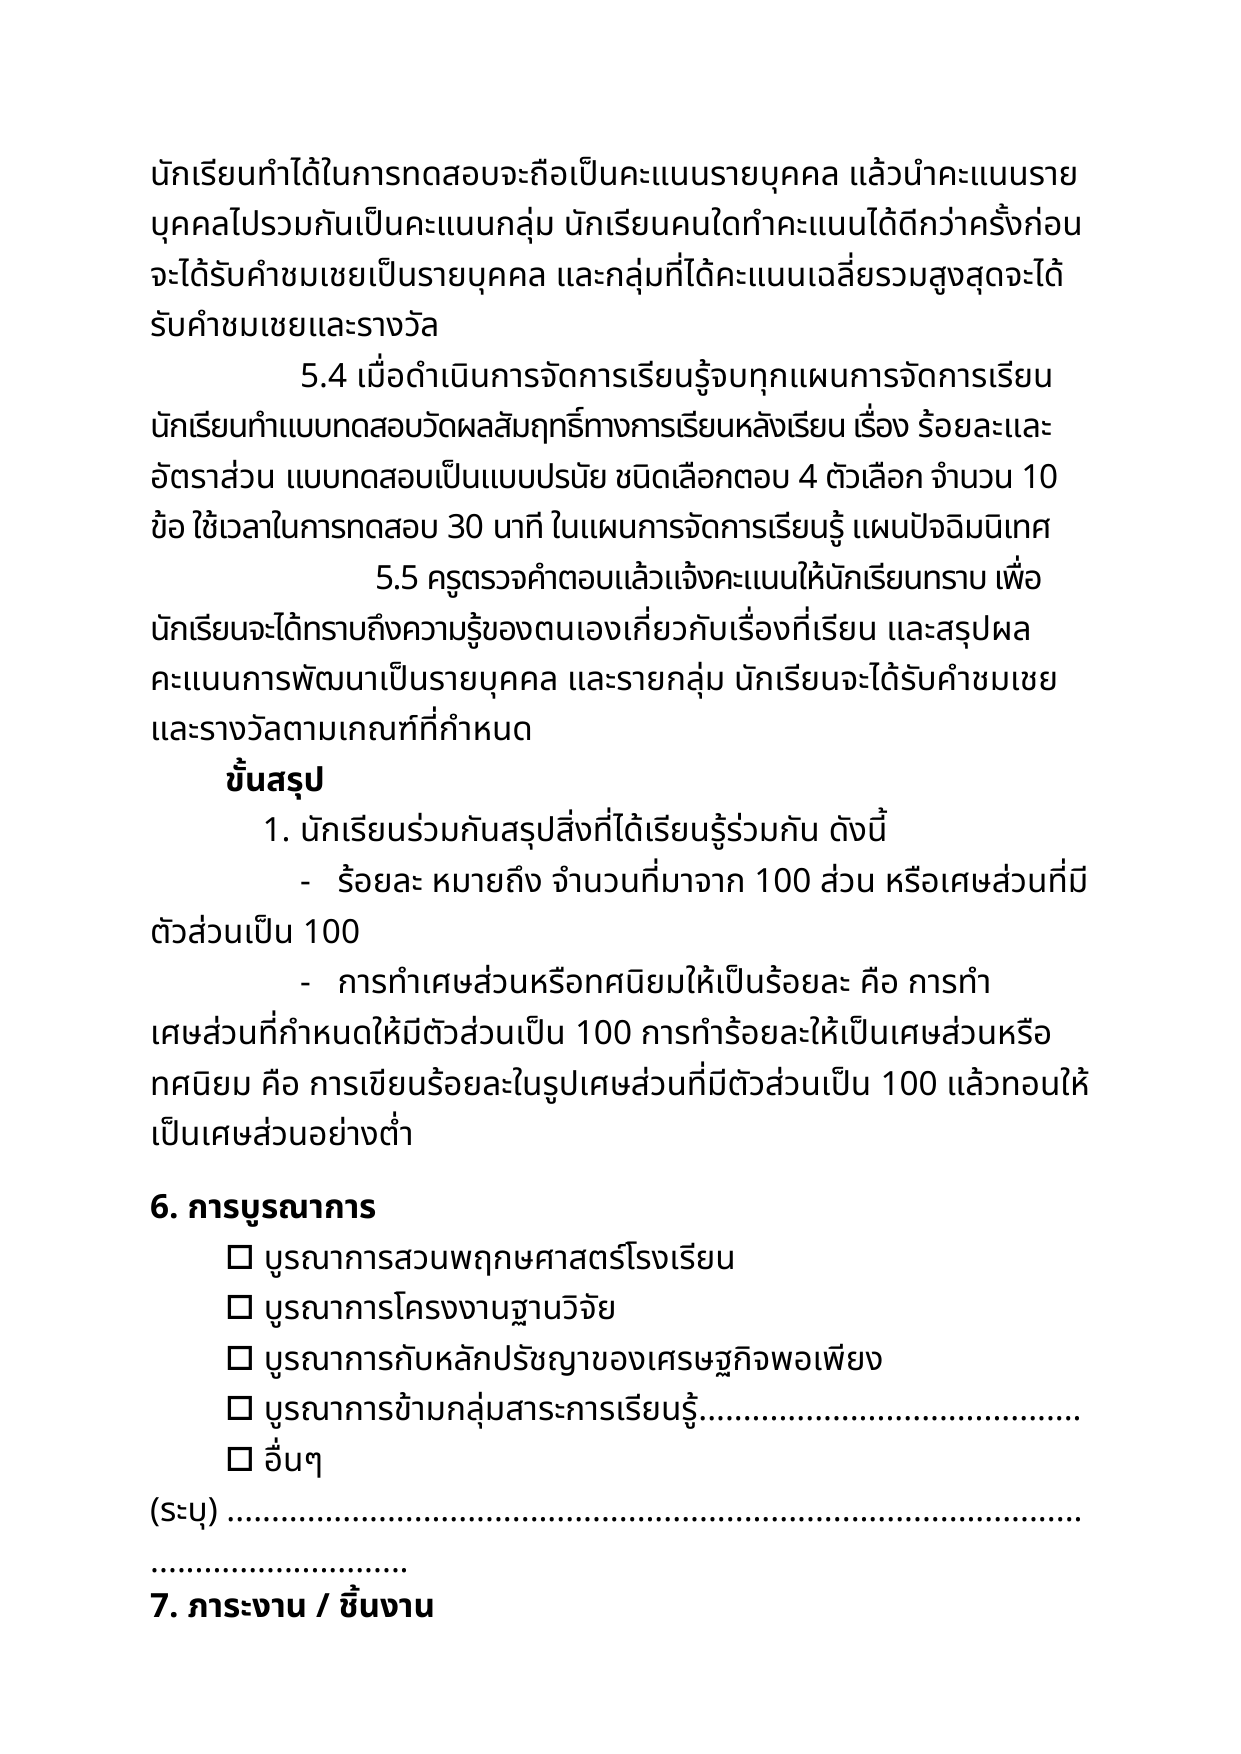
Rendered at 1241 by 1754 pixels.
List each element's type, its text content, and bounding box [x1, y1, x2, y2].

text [150, 150, 1090, 352]
text บูรณาการสวนพฤกษศาสตร์โรงเรียน [150, 1234, 1090, 1284]
text ขั้นสรุป [150, 756, 1090, 806]
text อื่นๆ (ระบุ) ............................................................................................................................. [150, 1436, 1090, 1582]
list นักเรียนร่วมกันสรุปสิ่งที่ได้เรียนรู้ร่วมกัน ดังนี้ [150, 806, 1090, 857]
list การทำเศษส่วนหรือทศนิยมให้เป็นร้อยละ คือ การทำเศษส่วนที่กำหนดให้มีตัวส่วนเป็น 100 การทำร้อยละให้เป็นเศษส่วนหรือทศนิยม คือ การเขียนร้อยละในรูปเศษส่วนที่มีตัวส่วนเป็น 100 แล้วทอนให้เป็นเศษส่วนอย่างต่ำ [150, 958, 1090, 1160]
text 5.4 เมื่อดำเนินการจัดการเรียนรู้จบทุกแผนการจัดการเรียน นักเรียนทำแบบทดสอบวัดผลสัมฤทธิ์ทางการเรียนหลังเรียน เรื่อง ร้อยละและอัตราส่วน แบบทดสอบเป็นแบบปรนัย ชนิดเลือกตอบ 4 ตัวเลือก จำนวน 10 ข้อ ใช้เวลาในการทดสอบ 30 นาที ในแผนการจัดการเรียนรู้ แผนปัจฉิมนิเทศ [150, 352, 1090, 554]
text 7. ภาระงาน / ชิ้นงาน [150, 1582, 1090, 1633]
text บูรณาการโครงงานฐานวิจัย [150, 1284, 1090, 1334]
list ร้อยละ หมายถึง จำนวนที่มาจาก 100 ส่วน หรือเศษส่วนที่มีตัวส่วนเป็น 100 [150, 857, 1090, 958]
list บูรณาการกับหลักปรัชญาของเศรษฐกิจพอเพียง [150, 1334, 1090, 1385]
text 6. การบูรณาการ [150, 1183, 1090, 1234]
text 5.5 ครูตรวจคำตอบแล้วแจ้งคะแนนให้นักเรียนทราบ เพื่อนักเรียนจะได้ทราบถึงความรู้ของตนเองเกี่ยวกับเรื่องที่เรียน และสรุปผลคะแนนการพัฒนาเป็นรายบุคคล และรายกลุ่ม นักเรียนจะได้รับคำชมเชยและรางวัลตามเกณฑ์ที่กำหนด [150, 554, 1090, 756]
text บูรณาการข้ามกลุ่มสาระการเรียนรู้........................................... [150, 1385, 1090, 1436]
